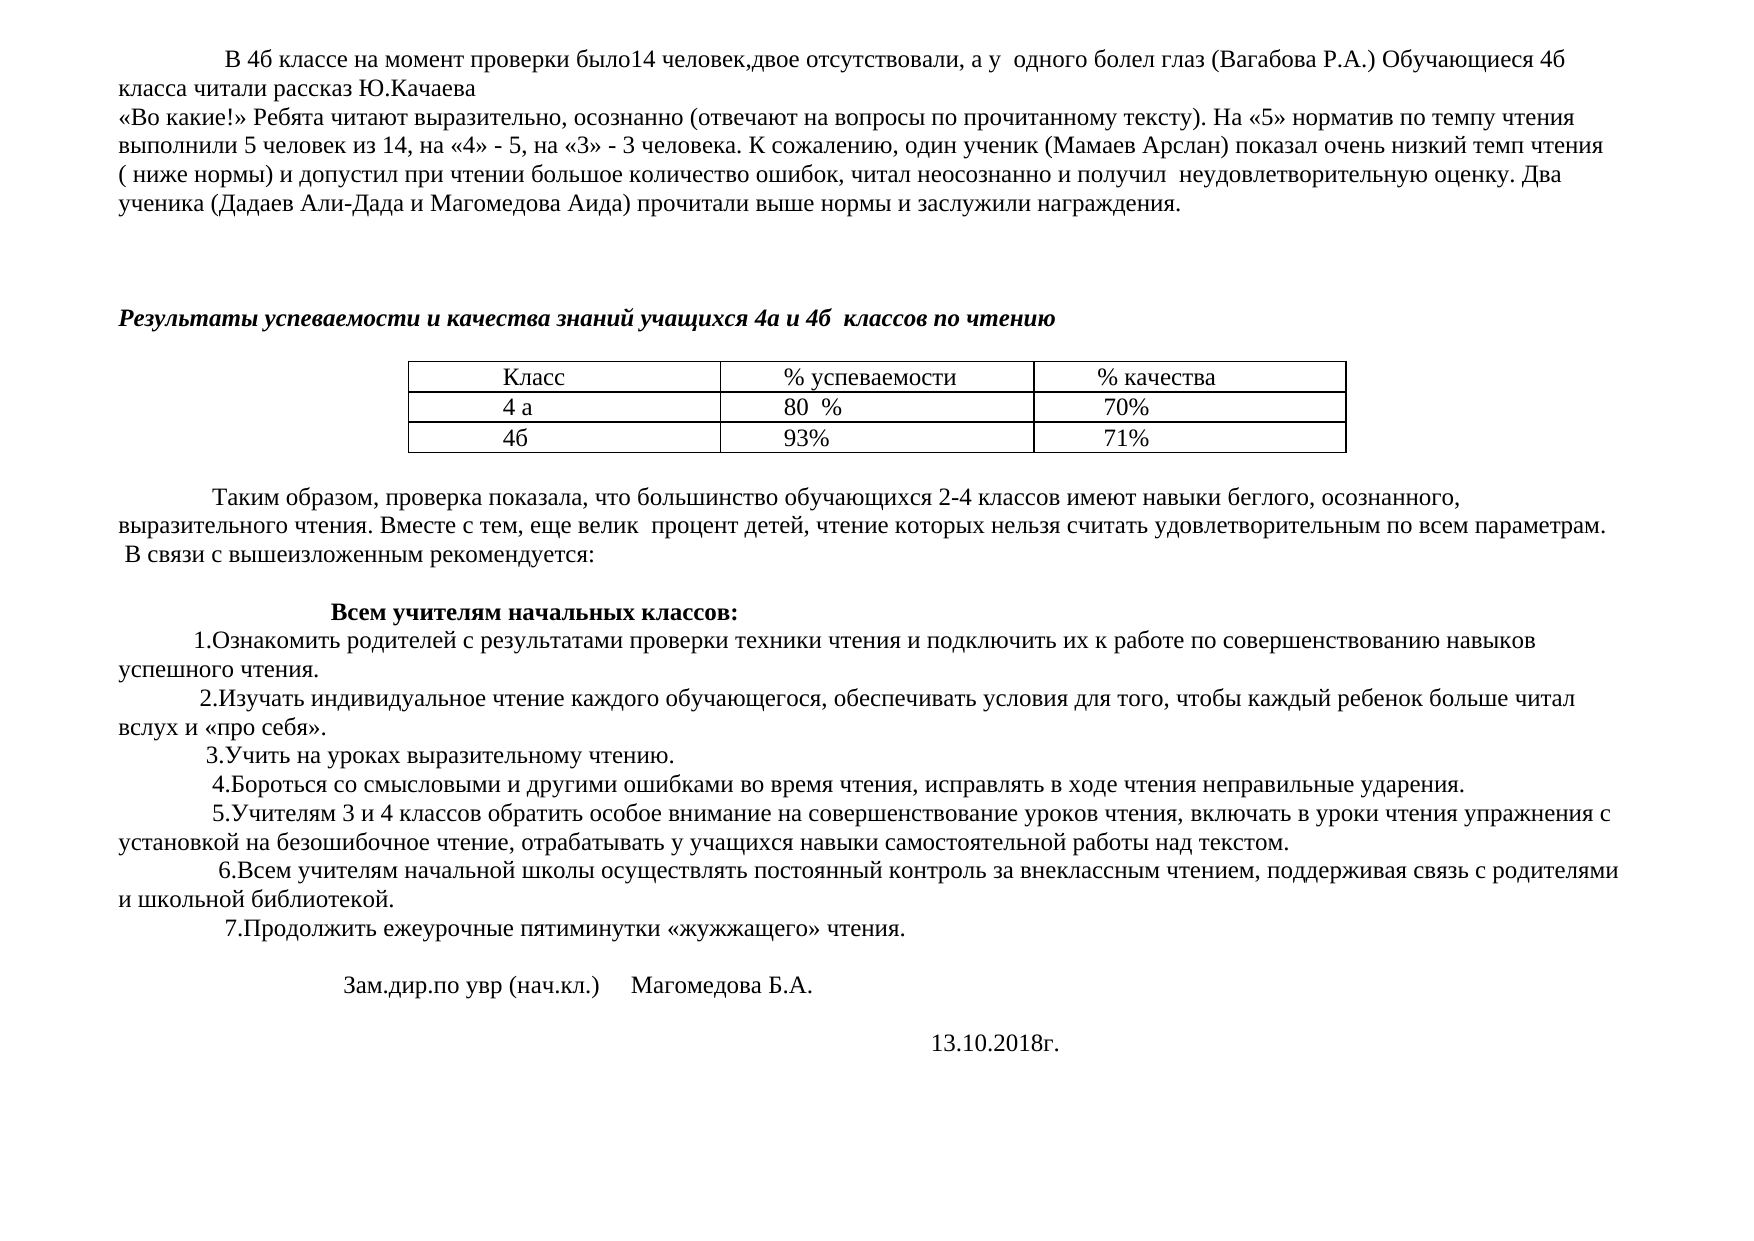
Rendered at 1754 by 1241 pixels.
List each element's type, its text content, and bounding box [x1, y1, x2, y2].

text В связи с вышеизложенным рекомендуется: [118, 539, 1636, 568]
table_header Класс [409, 362, 720, 391]
table_cell 80 % [721, 393, 1033, 421]
table_cell 71% [1035, 423, 1345, 452]
text 5.Учителям 3 и 4 классов обратить особое внимание на совершенствование уроков чтения, включать в уроки чтения упражнения с установкой на безошибочное чтение, отрабатывать у учащихся навыки самостоятельной работы над текстом. [118, 798, 1636, 856]
text «Во какие!» Ребята читают выразительно, осознанно (отвечают на вопросы по прочитанному тексту). На «5» норматив по темпу чтения выполнили 5 человек из 14, на «4» - 5, на «3» - 3 человека. К сожалению, один ученик (Мамаев Арслан) показал очень низкий темп чтения ( ниже нормы) и допустил при чтении большое количество ошибок, читал неосознанно и получил неудовлетворительную оценку. Два ученика (Дадаев Али-Дада и Магомедова Аида) прочитали выше нормы и заслужили награждения. [118, 102, 1636, 217]
text 4.Бороться со смысловыми и другими ошибками во время чтения, исправлять в ходе чтения неправильные ударения. [118, 769, 1636, 798]
text Зам.дир.по увр (нач.кл.) Магомедова Б.А. [118, 971, 1636, 999]
table_cell 4 а [409, 393, 720, 421]
text Всем учителям начальных классов: [118, 597, 1636, 626]
table_cell 70% [1035, 393, 1345, 421]
text 7.Продолжить ежеурочные пятиминутки «жужжащего» чтения. [118, 913, 1636, 942]
text 2.Изучать индивидуальное чтение каждого обучающегося, обеспечивать условия для того, чтобы каждый ребенок больше читал вслух и «про себя». [118, 683, 1636, 741]
text 1.Ознакомить родителей с результатами проверки техники чтения и подключить их к работе по совершенствованию навыков успешного чтения. [118, 626, 1636, 683]
text 6.Всем учителям начальной школы осуществлять постоянный контроль за внеклассным чтением, поддерживая связь с родителями и школьной библиотекой. [118, 856, 1636, 913]
text 13.10.2018г. [118, 1028, 1636, 1057]
text В 4б классе на момент проверки было14 человек,двое отсутствовали, а у одного болел глаз (Вагабова Р.А.) Обучающиеся 4б класса читали рассказ Ю.Качаева [118, 44, 1636, 102]
text Результаты успеваемости и качества знаний учащихся 4а и 4б классов по чтению [118, 303, 1636, 332]
table_header % качества [1035, 362, 1345, 391]
table_cell 93% [721, 423, 1033, 452]
text 3.Учить на уроках выразительному чтению. [118, 741, 1636, 769]
text Таким образом, проверка показала, что большинство обучающихся 2-4 классов имеют навыки беглого, осознанного, выразительного чтения. Вместе с тем, еще велик процент детей, чтение которых нельзя считать удовлетворительным по всем параметрам. [118, 482, 1636, 539]
table_header % успеваемости [721, 362, 1033, 391]
table_cell 4б [409, 423, 720, 452]
